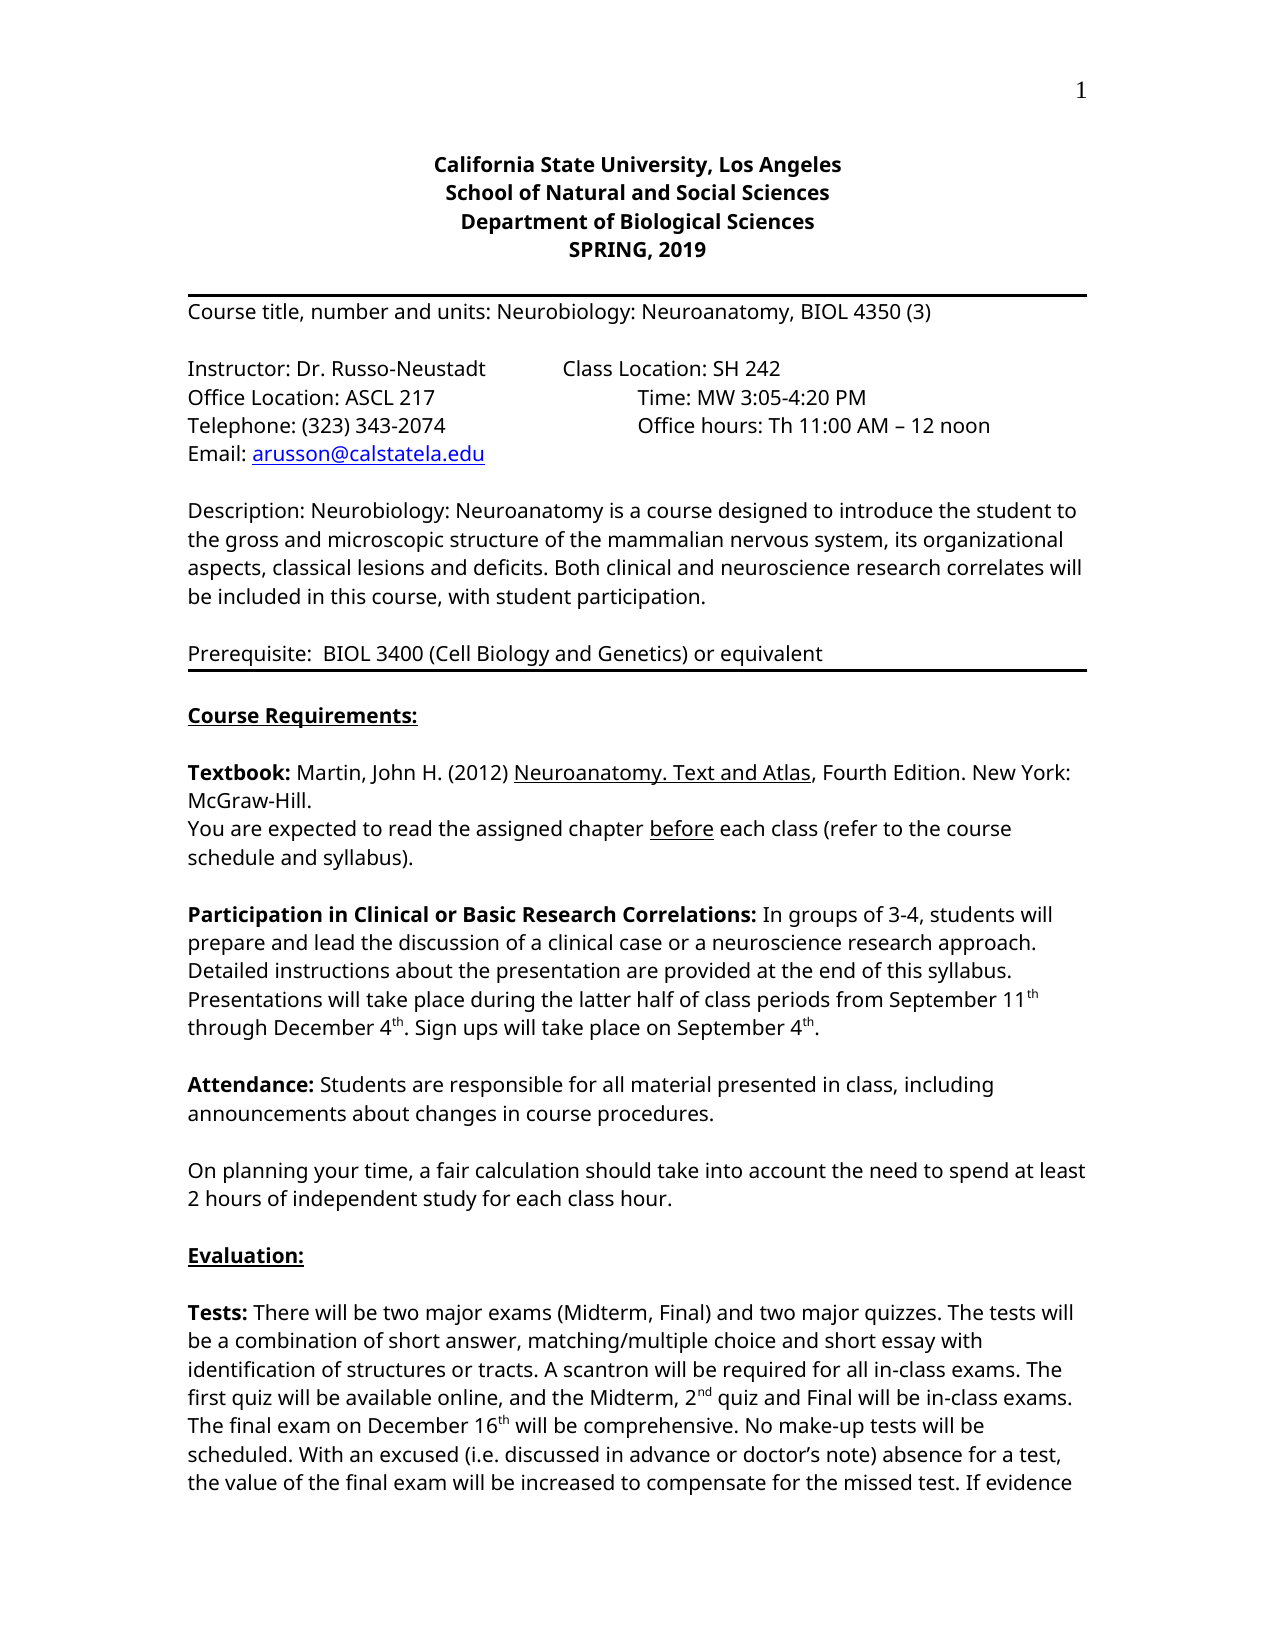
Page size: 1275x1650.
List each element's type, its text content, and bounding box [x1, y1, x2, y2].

text Course Requirements: [187, 701, 1087, 729]
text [187, 1298, 1087, 1497]
text Course title, number and units: Neurobiology: Neuroanatomy, BIOL 4350 (3) [187, 297, 1087, 326]
text Email: arusson@calstatela.edu [187, 439, 1087, 468]
title California State University, Los Angeles [187, 150, 1087, 178]
text Attendance: Students are responsible for all material presented in class, including announcements about changes in course procedures. [187, 1070, 1087, 1127]
text Office Location: ASCL 217 Time: MW 3:05-4:20 PM [187, 383, 1087, 411]
text You are expected to read the assigned chapter before each class (refer to the course schedule and syllabus). [187, 814, 1087, 871]
text Participation in Clinical or Basic Research Correlations: In groups of 3-4, students will prepare and lead the discussion of a clinical case or a neuroscience research approach. Detailed instructions about the presentation are provided at the end of this syllabus. Presentations will take place during the latter half of class periods from September 11th through December 4th. Sign ups will take place on September 4th. [187, 900, 1087, 1042]
text Prerequisite: BIOL 3400 (Cell Biology and Genetics) or equivalent [187, 639, 1087, 672]
text On planning your time, a fair calculation should take into account the need to spend at least 2 hours of independent study for each class hour. [187, 1156, 1087, 1213]
text Evaluation: [187, 1241, 1087, 1269]
text Description: Neurobiology: Neuroanatomy is a course designed to introduce the student to the gross and microscopic structure of the mammalian nervous system, its organizational aspects, classical lesions and deficits. Both clinical and neuroscience research correlates will be included in this course, with student participation. [187, 496, 1087, 610]
text Instructor: Dr. Russo-Neustadt Class Location: SH 242 [187, 354, 1087, 383]
title SPRING, 2019 [187, 235, 1087, 264]
title School of Natural and Social Sciences [187, 178, 1087, 207]
text Telephone: (323) 343-2074 Office hours: Th 11:00 AM – 12 noon [187, 411, 1087, 439]
text Textbook: Martin, John H. (2012) Neuroanatomy. Text and Atlas, Fourth Edition. New York: McGraw-Hill. [187, 758, 1087, 814]
title Department of Biological Sciences [187, 207, 1087, 235]
